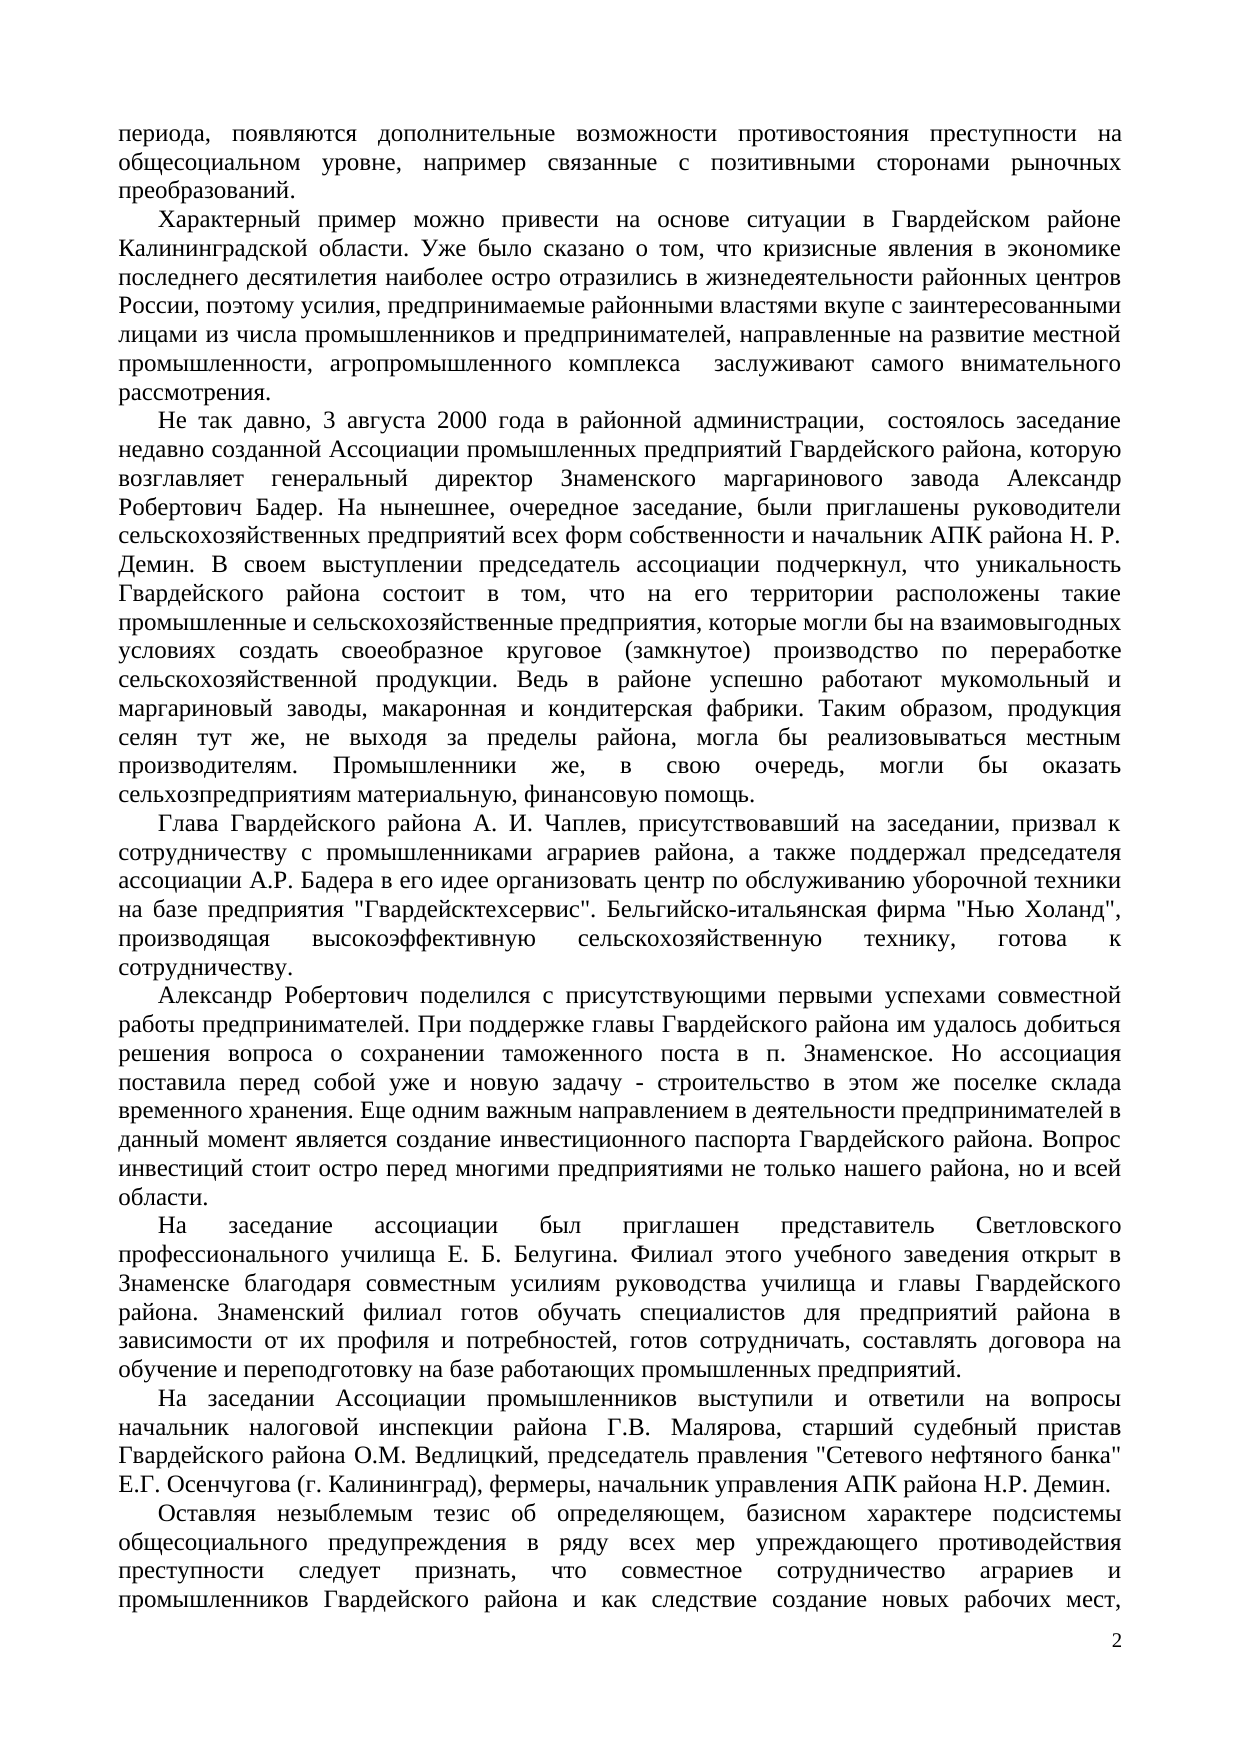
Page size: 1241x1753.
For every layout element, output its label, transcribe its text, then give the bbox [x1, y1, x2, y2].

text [118, 1498, 1122, 1613]
text На заседание ассоциации был приглашен представитель Светловского профессионального училища Е. Б. Белугина. Филиал этого учебного заведения открыт в Знаменске благодаря совместным усилиям руководства училища и главы Гвардейского района. Знаменский филиал готов обучать специалистов для предприятий района в зависимости от их профиля и потребностей, готов сотрудничать, составлять договора на обучение и переподготовку на базе работающих промышленных предприятий. [118, 1211, 1122, 1383]
text Александр Робертович поделился с присутствующими первыми успехами совместной работы предпринимателей. При поддержке главы Гвардейского района им удалось добиться решения вопроса о сохранении таможенного поста в п. Знаменское. Но ассоциация поставила перед собой уже и новую задачу - строительство в этом же поселке склада временного хранения. Еще одним важным направлением в деятельности предпринимателей в данный момент является создание инвестиционного паспорта Гвардейского района. Вопрос инвестиций стоит остро перед многими предприятиями не только нашего района, но и всей области. [118, 981, 1122, 1211]
text Не так давно, 3 августа 2000 года в районной администрации, состоялось заседание недавно созданной Ассоциации промышленных предприятий Гвардейского района, которую возглавляет генеральный директор Знаменского маргаринового завода Александр Робертович Бадер. На нынешнее, очередное заседание, были приглашены руководители сельскохозяйственных предприятий всех форм собственности и начальник АПК района Н. Р. Демин. В своем выступлении председатель ассоциации подчеркнул, что уникальность Гвардейского района состоит в том, что на его территории расположены такие промышленные и сельскохозяйственные предприятия, которые могли бы на взаимовыгодных условиях создать своеобразное круговое (замкнутое) производство по переработке сельскохозяйственной продукции. Ведь в районе успешно работают мукомольный и маргариновый заводы, макаронная и кондитерская фабрики. Таким образом, продукция селян тут же, не выходя за пределы района, могла бы реализовываться местным производителям. Промышленники же, в свою очередь, могли бы оказать сельхозпредприятиям материальную, финансовую помощь. [118, 406, 1122, 808]
text Глава Гвардейского района А. И. Чаплев, присутствовавший на заседании, призвал к сотрудничеству с промышленниками аграриев района, а также поддержал председателя ассоциации А.Р. Бадера в его идее организовать центр по обслуживанию уборочной техники на базе предприятия "Гвардейсктехсервис". Бельгийско-итальянская фирма "Нью Холанд", производящая высокоэффективную сельскохозяйственную технику, готова к сотрудничеству. [118, 808, 1122, 981]
text На заседании Ассоциации промышленников выступили и ответили на вопросы начальник налоговой инспекции района Г.В. Малярова, старший судебный пристав Гвардейского района О.М. Ведлицкий, председатель правления "Сетевого нефтяного банка" Е.Г. Осенчугова (г. Калининград), фермеры, начальник управления АПК района Н.Р. Демин. [118, 1383, 1122, 1498]
text Характерный пример можно привести на основе ситуации в Гвардейском районе Калининградской области. Уже было сказано о том, что кризисные явления в экономике последнего десятилетия наиболее остро отразились в жизнедеятельности районных центров России, поэтому усилия, предпринимаемые районными властями вкупе с заинтересованными лицами из числа промышленников и предпринимателей, направленные на развитие местной промышленности, агропромышленного комплекса заслуживают самого внимательного рассмотрения. [118, 204, 1122, 406]
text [118, 118, 1122, 204]
